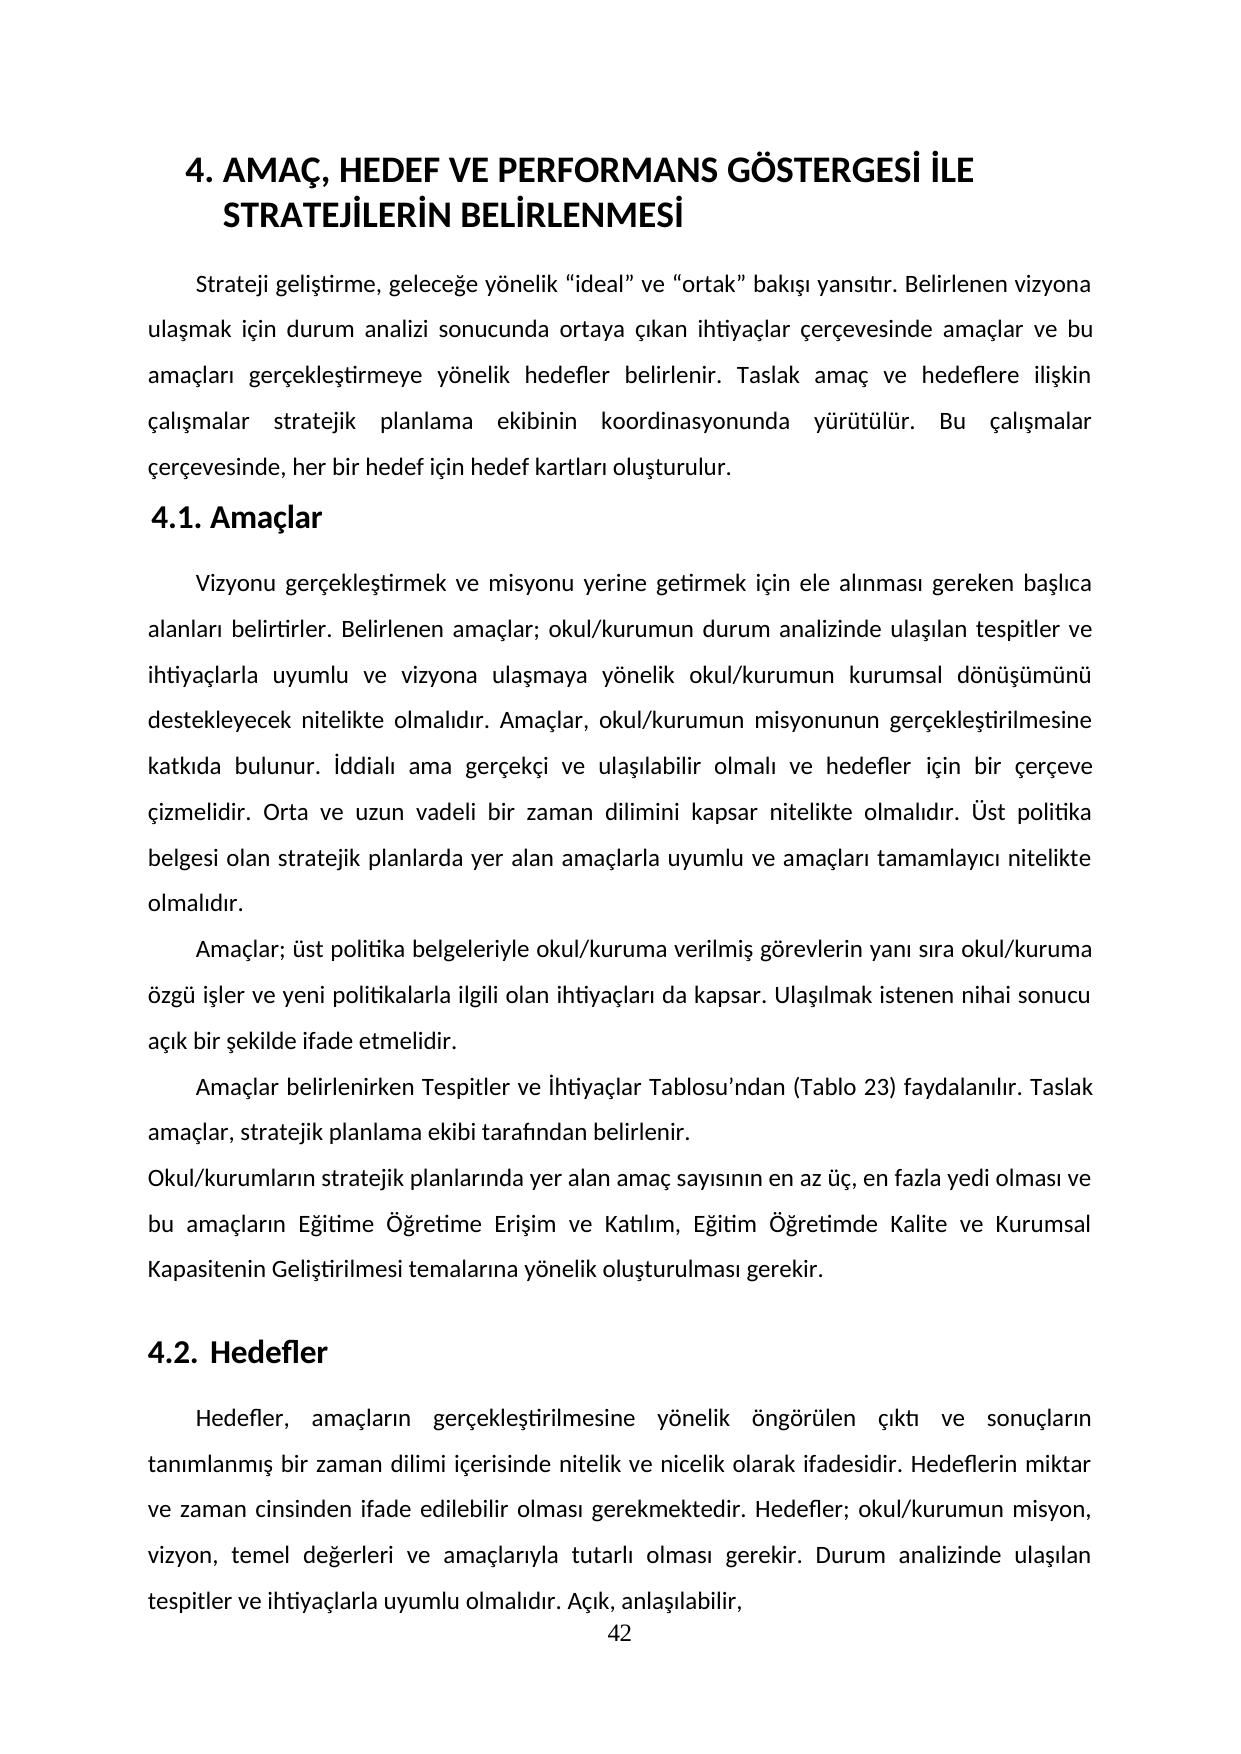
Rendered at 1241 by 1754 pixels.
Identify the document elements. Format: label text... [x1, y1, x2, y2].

text Vizyonu gerçekleştirmek ve misyonu yerine getirmek için ele alınması gereken başlıca alanları belirtirler. Belirlenen amaçlar; okul/kurumun durum analizinde ulaşılan tespitler ve ihtiyaçlarla uyumlu ve vizyona ulaşmaya yönelik okul/kurumun kurumsal dönüşümünü destekleyecek nitelikte olmalıdır. Amaçlar, okul/kurumun misyonunun gerçekleştirilmesine katkıda bulunur. İddialı ama gerçekçi ve ulaşılabilir olmalı ve hedefler için bir çerçeve çizmelidir. Orta ve uzun vadeli bir zaman dilimini kapsar nitelikte olmalıdır. Üst politika belgesi olan stratejik planlarda yer alan amaçlarla uyumlu ve amaçları tamamlayıcı nitelikte olmalıdır. [148, 567, 1093, 918]
text Amaçlar belirlenirken Tespitler ve İhtiyaçlar Tablosu’ndan (Tablo 23) faydalanılır. Taslak amaçlar, stratejik planlama ekibi tarafından belirlenir. [148, 1071, 1093, 1147]
text Strateji geliştirme, geleceğe yönelik “ideal” ve “ortak” bakışı yansıtır. Belirlenen vizyona ulaşmak için durum analizi sonucunda ortaya çıkan ihtiyaçlar çerçevesinde amaçlar ve bu amaçları gerçekleştirmeye yönelik hedefler belirlenir. Taslak amaç ve hedeflere ilişkin çalışmalar stratejik planlama ekibinin koordinasyonunda yürütülür. Bu çalışmalar çerçevesinde, her bir hedef için hedef kartları oluşturulur. [148, 268, 1093, 481]
subtitle Amaçlar [151, 496, 1198, 537]
text Hedefler, amaçların gerçekleştirilmesine yönelik öngörülen çıktı ve sonuçların tanımlanmış bir zaman dilimi içerisinde nitelik ve nicelik olarak ifadesidir. Hedeflerin miktar ve zaman cinsinden ifade edilebilir olması gerekmektedir. Hedefler; okul/kurumun misyon, vizyon, temel değerleri ve amaçlarıyla tutarlı olması gerekir. Durum analizinde ulaşılan tespitler ve ihtiyaçlarla uyumlu olmalıdır. Açık, anlaşılabilir, [148, 1402, 1093, 1616]
text Okul/kurumların stratejik planlarında yer alan amaç sayısının en az üç, en fazla yedi olması ve bu amaçların Eğitime Öğretime Erişim ve Katılım, Eğitim Öğretimde Kalite ve Kurumsal Kapasitenin Geliştirilmesi temalarına yönelik oluşturulması gerekir. [148, 1162, 1093, 1284]
text Amaçlar; üst politika belgeleriyle okul/kuruma verilmiş görevlerin yanı sıra okul/kuruma özgü işler ve yeni politikalarla ilgili olan ihtiyaçları da kapsar. Ulaşılmak istenen nihai sonucu açık bir şekilde ifade etmelidir. [148, 933, 1093, 1055]
subtitle AMAÇ, HEDEF VE PERFORMANS GÖSTERGESİ İLE STRATEJİLERİN BELİRLENMESİ [185, 146, 1054, 237]
subtitle Hedefler [148, 1331, 1198, 1372]
